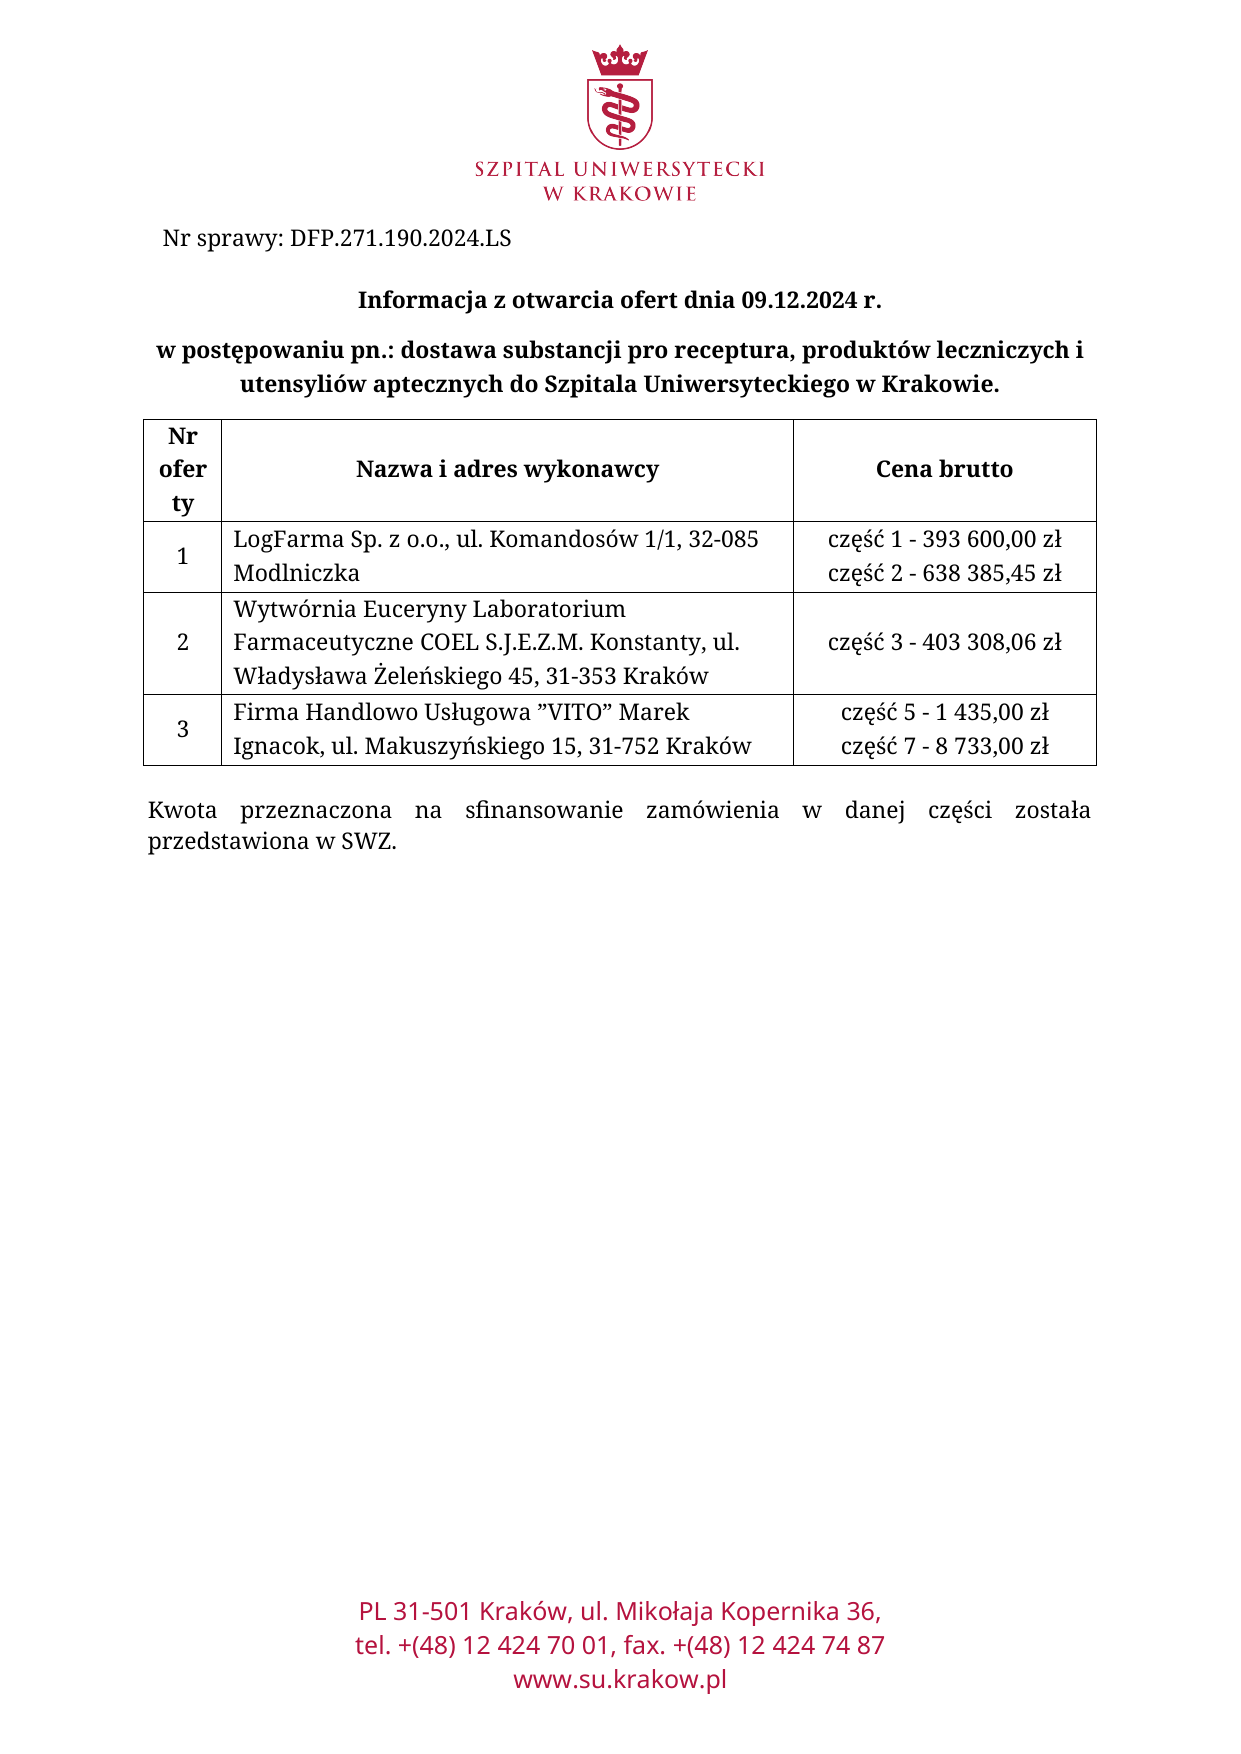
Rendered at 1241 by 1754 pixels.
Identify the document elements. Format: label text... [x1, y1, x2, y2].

table_cell część 5 - 1 435,00 zł część 7 - 8 733,00 zł [794, 695, 1096, 764]
table_cell Wytwórnia Euceryny Laboratorium Farmaceutyczne COEL S.J.E.Z.M. Konstanty, ul. Władysława Żeleńskiego 45, 31-353 Kraków [222, 593, 793, 693]
text Informacja z otwarcia ofert dnia 09.12.2024 r. [148, 284, 1093, 315]
picture [475, 44, 765, 201]
table_cell część 1 - 393 600,00 zł część 2 - 638 385,45 zł [794, 522, 1096, 592]
text Kwota przeznaczona na sfinansowanie zamówienia w danej części została przedstawiona w SWZ. [148, 793, 1093, 856]
table_cell 3 [144, 695, 221, 764]
table_cell 2 [144, 593, 221, 693]
table_cell część 3 - 403 308,06 zł [794, 593, 1096, 693]
table_header Nr oferty [144, 420, 221, 521]
text Nr sprawy: DFP.271.190.2024.LS [162, 222, 1093, 253]
table_cell Firma Handlowo Usługowa ”VITO” Marek Ignacok, ul. Makuszyńskiego 15, 31-752 Kraków [222, 695, 793, 764]
table_cell 1 [144, 522, 221, 592]
table_header Nazwa i adres wykonawcy [222, 420, 793, 521]
table_cell LogFarma Sp. z o.o., ul. Komandosów 1/1, 32-085 Modlniczka [222, 522, 793, 592]
table_header Cena brutto [794, 420, 1096, 521]
text w postępowaniu pn.: dostawa substancji pro receptura, produktów leczniczych i utensyliów aptecznych do Szpitala Uniwersyteckiego w Krakowie. [148, 334, 1093, 399]
